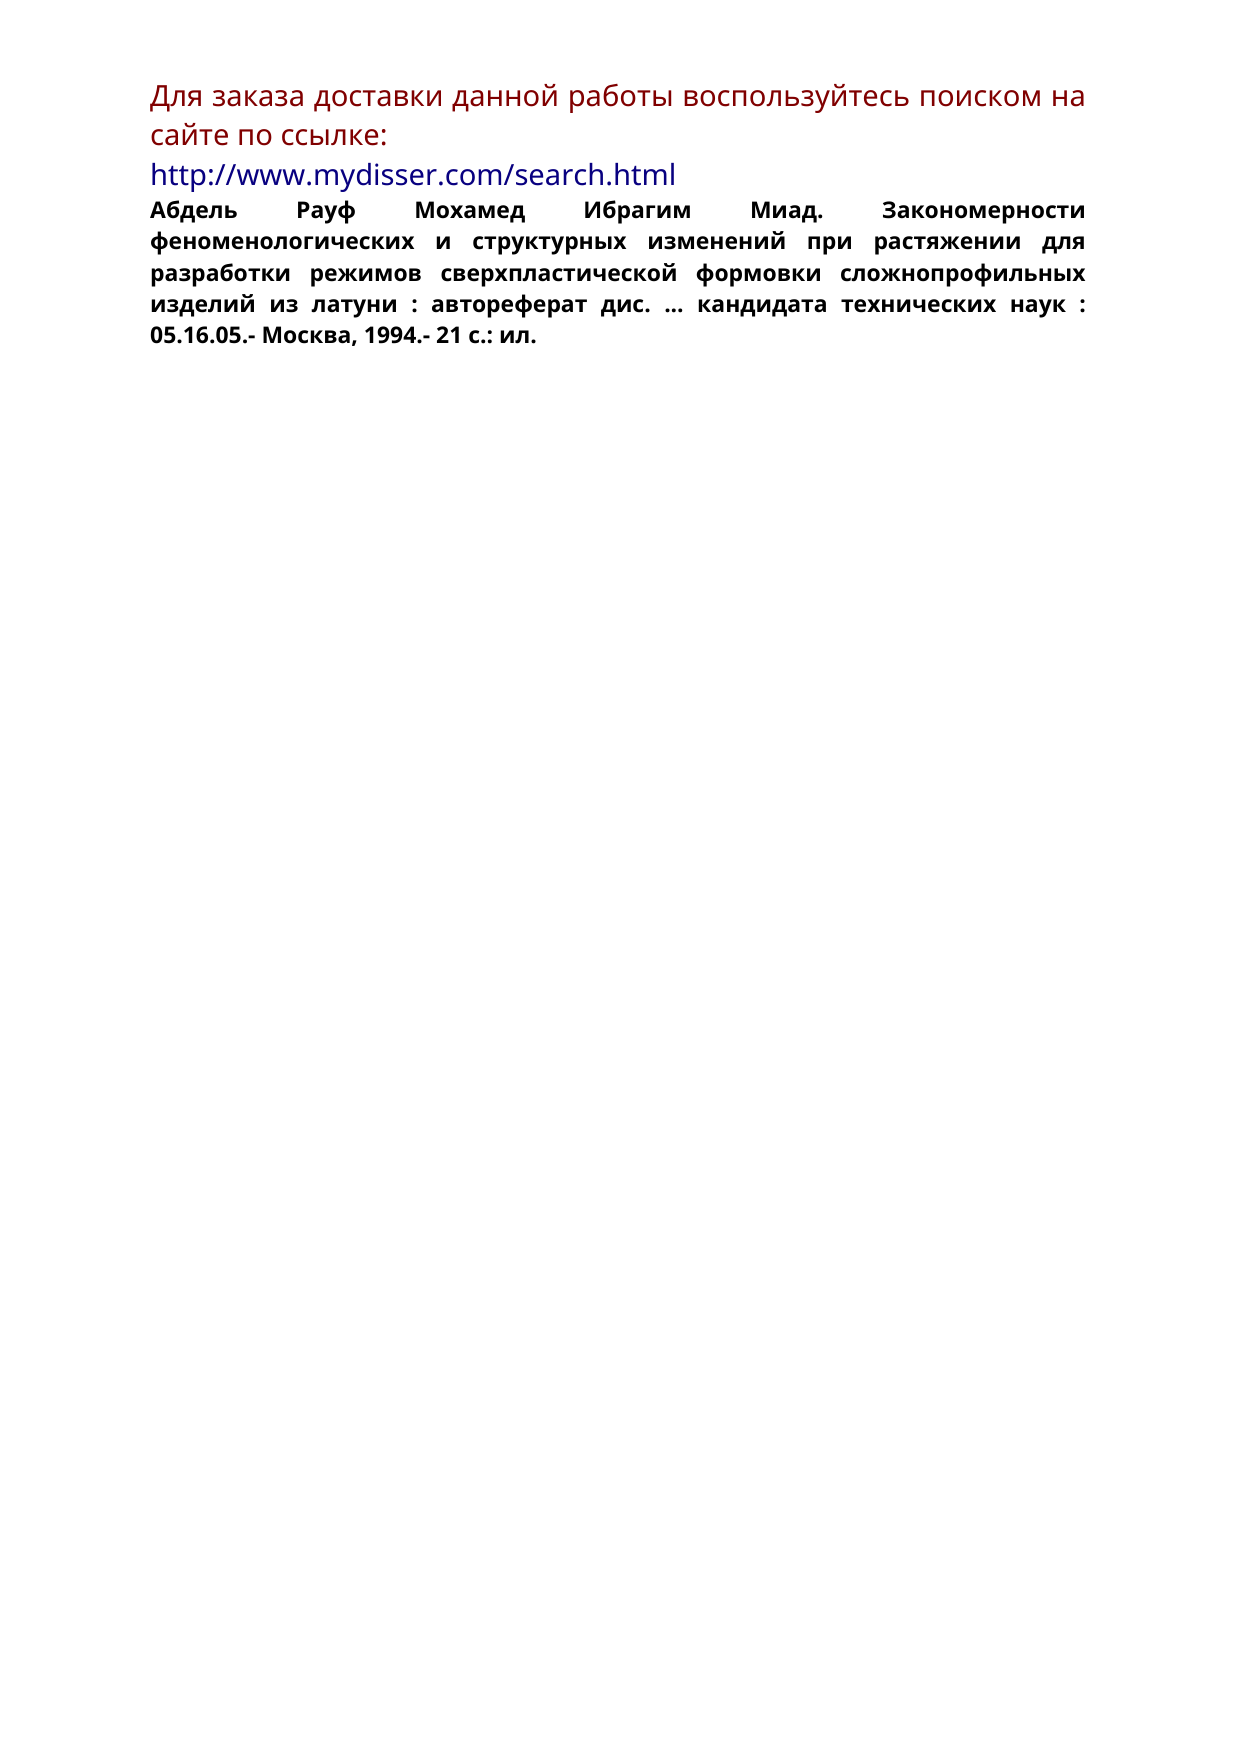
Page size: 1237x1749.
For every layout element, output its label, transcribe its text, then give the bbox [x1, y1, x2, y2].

text Абдель Рауф Мохамед Ибрагим Миад. Закономерности феноменологических и структурных изменений при растяжении для разработки режимов сверхпластической формовки сложнопрофильных изделий из латуни : автореферат дис. ... кандидата технических наук : 05.16.05.- Москва, 1994.- 21 с.: ил. [150, 194, 1086, 350]
